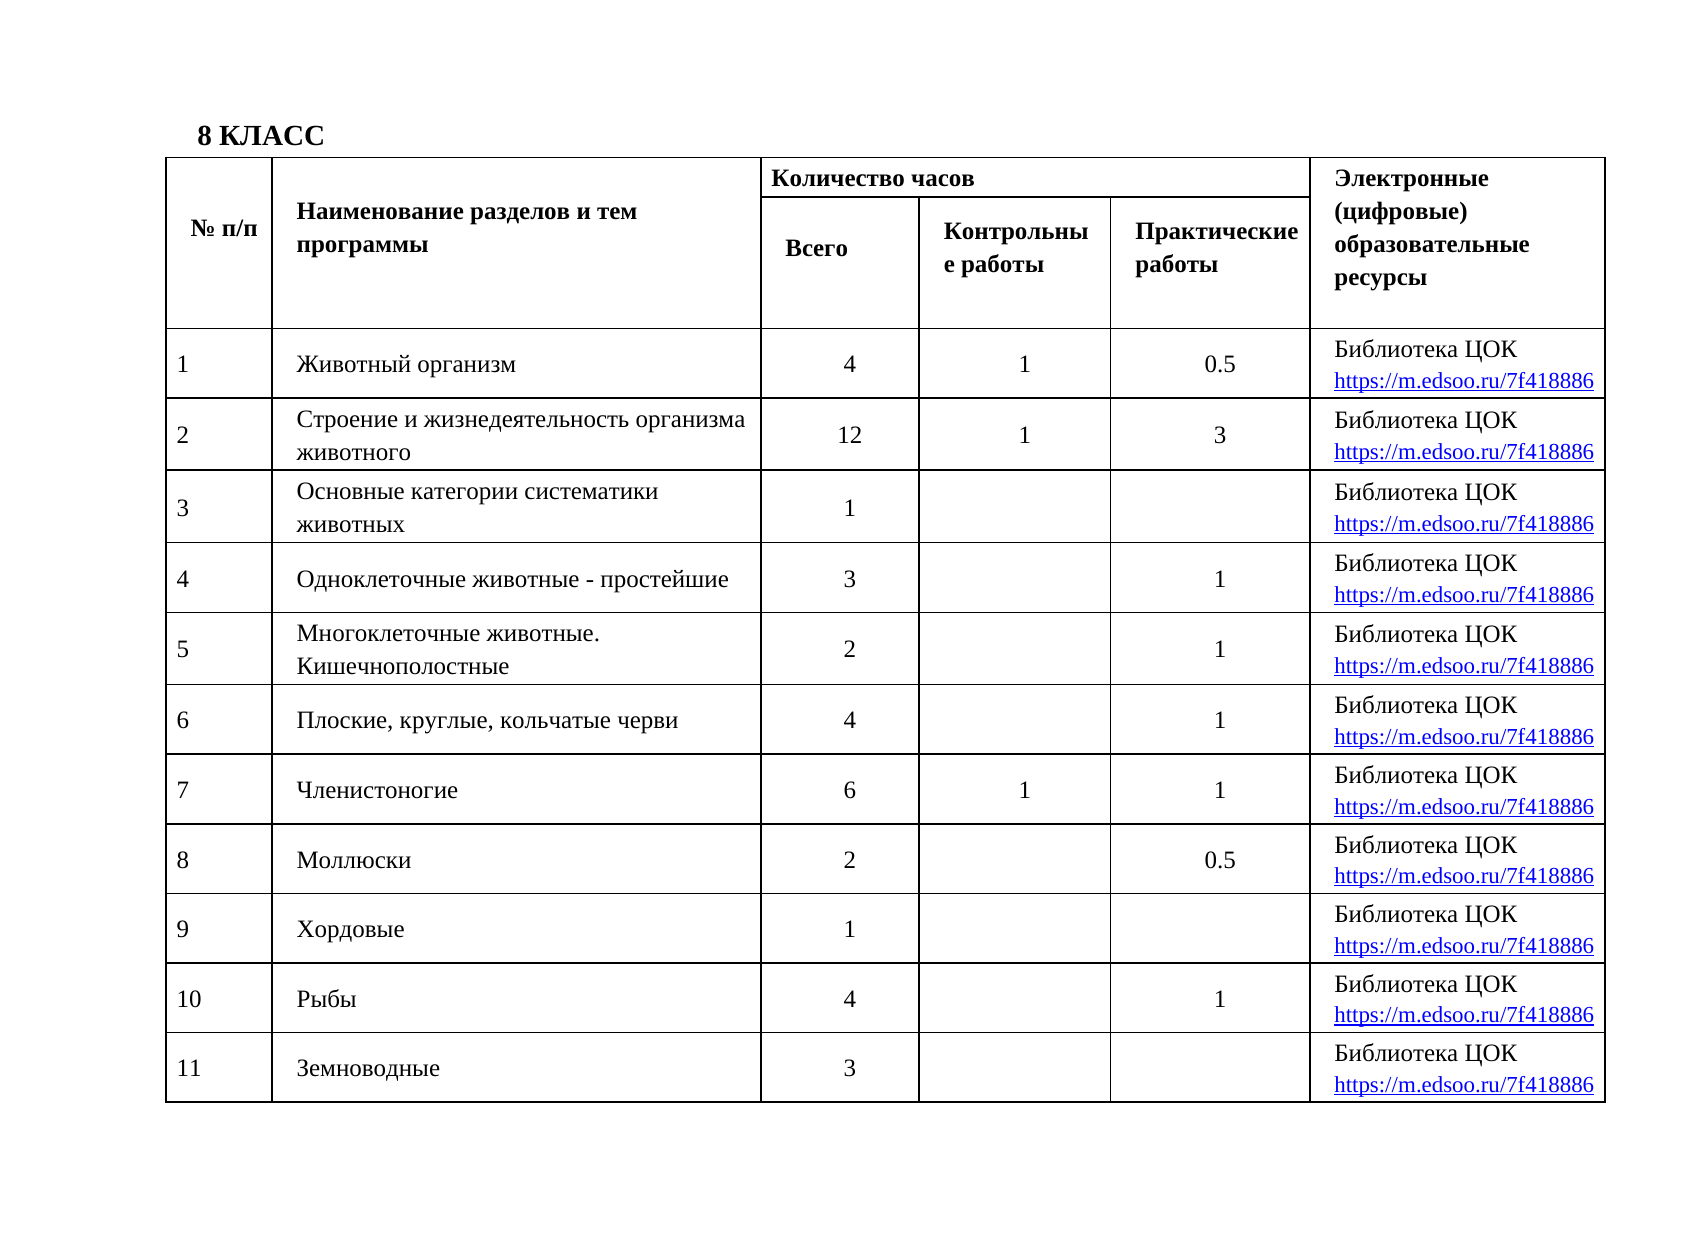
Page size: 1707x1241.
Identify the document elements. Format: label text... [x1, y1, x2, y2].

table_cell 4 [762, 685, 918, 753]
table_cell 10 [167, 964, 271, 1032]
table_cell Библиотека ЦОК https://m.edsoo.ru/7f418886 [1311, 471, 1604, 542]
table_cell [920, 543, 1110, 611]
table_cell 1 [920, 399, 1110, 469]
table_cell 1 [920, 755, 1110, 823]
table_cell [920, 825, 1110, 892]
table_cell Библиотека ЦОК https://m.edsoo.ru/7f418886 [1311, 755, 1604, 823]
table_cell 3 [1111, 399, 1309, 469]
table_cell 7 [167, 755, 271, 823]
table_cell 2 [167, 399, 271, 469]
table_cell Строение и жизнедеятельность организма животного [273, 399, 760, 469]
table_cell Библиотека ЦОК https://m.edsoo.ru/7f418886 [1311, 825, 1604, 892]
table_cell [920, 894, 1110, 962]
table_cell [1311, 1033, 1604, 1101]
table_cell 1 [762, 471, 918, 542]
table_cell [1111, 471, 1309, 542]
table_cell 6 [167, 685, 271, 753]
table_cell Библиотека ЦОК https://m.edsoo.ru/7f418886 [1311, 399, 1604, 469]
table_cell [920, 471, 1110, 542]
table_cell 3 [167, 471, 271, 542]
table_cell 0.5 [1111, 825, 1309, 892]
table_cell 8 [167, 825, 271, 892]
table_cell Библиотека ЦОК https://m.edsoo.ru/7f418886 [1311, 685, 1604, 753]
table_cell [1311, 964, 1604, 1032]
table_cell 6 [762, 755, 918, 823]
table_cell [1311, 894, 1604, 962]
table_cell Рыбы [273, 964, 760, 1032]
text 8 КЛАСС [190, 118, 1618, 152]
table_cell 9 [167, 894, 271, 962]
table_cell 1 [167, 329, 271, 397]
table_cell 1 [762, 894, 918, 962]
table_cell Библиотека ЦОК https://m.edsoo.ru/7f418886 [1311, 543, 1604, 611]
table_cell Контрольные работы [920, 198, 1110, 327]
table_cell Библиотека ЦОК https://m.edsoo.ru/7f418886 [1311, 329, 1604, 397]
table_cell 12 [762, 399, 918, 469]
table_header Количество часов [762, 158, 1309, 196]
table_cell 4 [167, 543, 271, 611]
table_cell 4 [762, 329, 918, 397]
table_cell 1 [920, 329, 1110, 397]
table_cell 0.5 [1111, 329, 1309, 397]
table_cell Одноклеточные животные - простейшие [273, 543, 760, 611]
table_cell Практические работы [1111, 198, 1309, 327]
table_cell [1111, 894, 1309, 962]
table_cell 1 [1111, 543, 1309, 611]
table_cell 2 [762, 613, 918, 684]
table_cell 5 [167, 613, 271, 684]
table_cell 1 [1111, 685, 1309, 753]
table_cell Хордовые [273, 894, 760, 962]
table_cell 1 [1111, 964, 1309, 1032]
table_cell Многоклеточные животные. Кишечнополостные [273, 613, 760, 684]
table_header Наименование разделов и тем программы [273, 158, 760, 327]
table_cell Библиотека ЦОК https://m.edsoo.ru/7f418886 [1311, 613, 1604, 684]
table_cell [920, 1033, 1110, 1101]
table_cell [920, 685, 1110, 753]
table_cell [1111, 1033, 1309, 1101]
table_cell 3 [762, 1033, 918, 1101]
table_cell Плоские, круглые, кольчатые черви [273, 685, 760, 753]
table_cell Земноводные [273, 1033, 760, 1101]
table_cell 3 [762, 543, 918, 611]
table_cell 4 [762, 964, 918, 1032]
table_header № п/п [167, 158, 271, 327]
table_cell Моллюски [273, 825, 760, 892]
table_cell [920, 613, 1110, 684]
table_cell Животный организм [273, 329, 760, 397]
table_cell 2 [762, 825, 918, 892]
table_cell 1 [1111, 755, 1309, 823]
table_cell Членистоногие [273, 755, 760, 823]
table_header Электронные (цифровые) образовательные ресурсы [1311, 158, 1604, 327]
table_cell Основные категории систематики животных [273, 471, 760, 542]
table_cell 1 [1111, 613, 1309, 684]
table_cell 11 [167, 1033, 271, 1101]
table_cell [920, 964, 1110, 1032]
table_cell Всего [762, 198, 918, 327]
